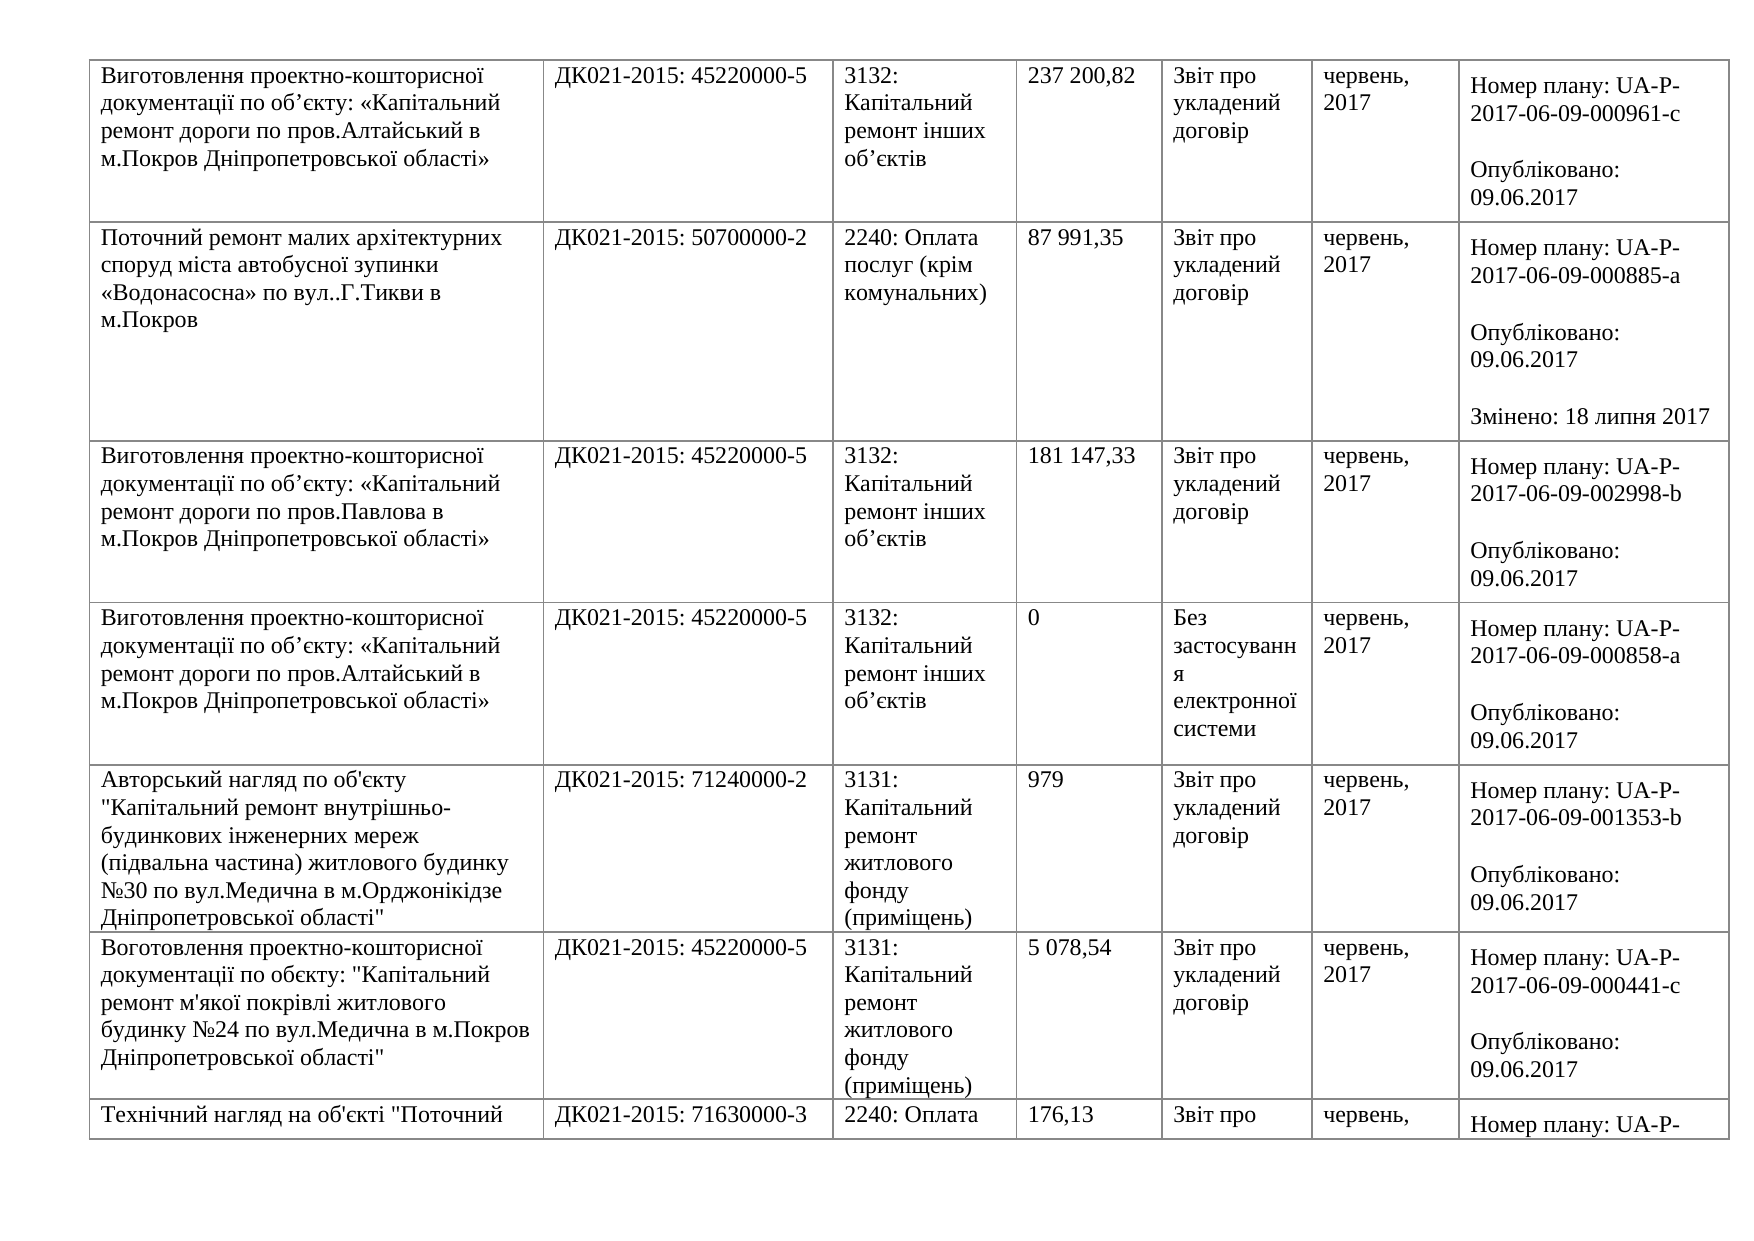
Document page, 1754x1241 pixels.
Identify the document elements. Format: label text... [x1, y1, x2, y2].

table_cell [544, 1100, 832, 1138]
table_cell 176,13 [1017, 1100, 1161, 1138]
table_cell Номер плану: UA-P-2017-06-09-002998-b Опубліковано: 09.06.2017 [1460, 442, 1728, 602]
table_cell Звіт про укладений договір [1163, 933, 1311, 1098]
table_cell Номер плану: UA-P-2017-06-09-000858-a Опубліковано: 09.06.2017 [1460, 603, 1728, 764]
table_cell 237 200,82 [1017, 61, 1161, 221]
table_cell 3131: Капітальний ремонт житлового фонду (приміщень) [834, 933, 1016, 1098]
table_cell ДК021-2015: 50700000-2 [544, 223, 832, 440]
table_cell Авторський нагляд по об'єкту "Капітальний ремонт внутрішньо-будинкових інженерних мереж (підвальна частина) житлового будинку №30 по вул.Медична в м.Орджонікідзе Дніпропетровської області" [90, 766, 543, 931]
table_cell 87 991,35 [1017, 223, 1161, 440]
table_cell ДК021-2015: 71240000-2 [544, 766, 832, 931]
table_cell Виготовлення проектно-кошторисної документації по об’єкту: «Капітальний ремонт дороги по пров.Алтайський в м.Покров Дніпропетровської області» [90, 603, 543, 764]
table_cell Поточний ремонт малих архітектурних споруд міста автобусної зупинки «Водонасосна» по вул..Г.Тикви в м.Покров [90, 223, 543, 440]
table_cell Номер плану: UA-P-2017-06-09-000885-a Опубліковано: 09.06.2017 Змінено: 18 липня 2017 [1460, 223, 1728, 440]
table_cell червень, 2017 [1313, 766, 1458, 931]
table_cell ДК021-2015: 45220000-5 [544, 933, 832, 1098]
table_cell Виготовлення проектно-кошторисної документації по об’єкту: «Капітальний ремонт дороги по пров.Павлова в м.Покров Дніпропетровської області» [90, 442, 543, 602]
table_cell ДК021-2015: 45220000-5 [544, 442, 832, 602]
table_cell 3131: Капітальний ремонт житлового фонду (приміщень) [834, 766, 1016, 931]
table_cell Воготовлення проектно-кошторисної документації по обєкту: "Капітальний ремонт м'якої покрівлі житлового будинку №24 по вул.Медична в м.Покров Дніпропетровської області" [90, 933, 543, 1098]
table_cell червень, 2017 [1313, 603, 1458, 764]
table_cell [1460, 1100, 1728, 1138]
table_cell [1163, 61, 1311, 221]
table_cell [1163, 1100, 1311, 1138]
table_cell 3132: Капітальний ремонт інших об’єктів [834, 603, 1016, 764]
table_cell 3132: Капітальний ремонт інших об’єктів [834, 442, 1016, 602]
table_cell 0 [1017, 603, 1161, 764]
table_cell ДК021-2015: 45220000-5 [544, 603, 832, 764]
table_cell червень, 2017 [1313, 933, 1458, 1098]
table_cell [544, 61, 832, 221]
table_cell Номер плану: UA-P-2017-06-09-000961-c Опубліковано: 09.06.2017 [1460, 61, 1728, 221]
table_cell 5 078,54 [1017, 933, 1161, 1098]
table_cell Виготовлення проектно-кошторисної документації по об’єкту: «Капітальний ремонт дороги по пров.Алтайський в м.Покров Дніпропетровської області» [90, 61, 543, 221]
table_cell 181 147,33 [1017, 442, 1161, 602]
table_cell Номер плану: UA-P-2017-06-09-000441-c Опубліковано: 09.06.2017 [1460, 933, 1728, 1098]
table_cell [834, 1100, 1016, 1138]
table_cell червень, 2017 [1313, 442, 1458, 602]
table_cell 2240: Оплата послуг (крім комунальних) [834, 223, 1016, 440]
table_cell 3132: Капітальний ремонт інших об’єктів [834, 61, 1016, 221]
table_cell Звіт про укладений договір [1163, 223, 1311, 440]
table_cell червень, 2017 [1313, 61, 1458, 221]
table_cell 979 [1017, 766, 1161, 931]
table_cell червень, 2017 [1313, 1100, 1458, 1138]
table_cell червень, 2017 [1313, 223, 1458, 440]
table_cell Звіт про укладений договір [1163, 766, 1311, 931]
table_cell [90, 1100, 543, 1138]
table_cell Без застосування електронної системи [1163, 603, 1311, 764]
table_cell Номер плану: UA-P-2017-06-09-001353-b Опубліковано: 09.06.2017 [1460, 766, 1728, 931]
table_cell Звіт про укладений договір [1163, 442, 1311, 602]
